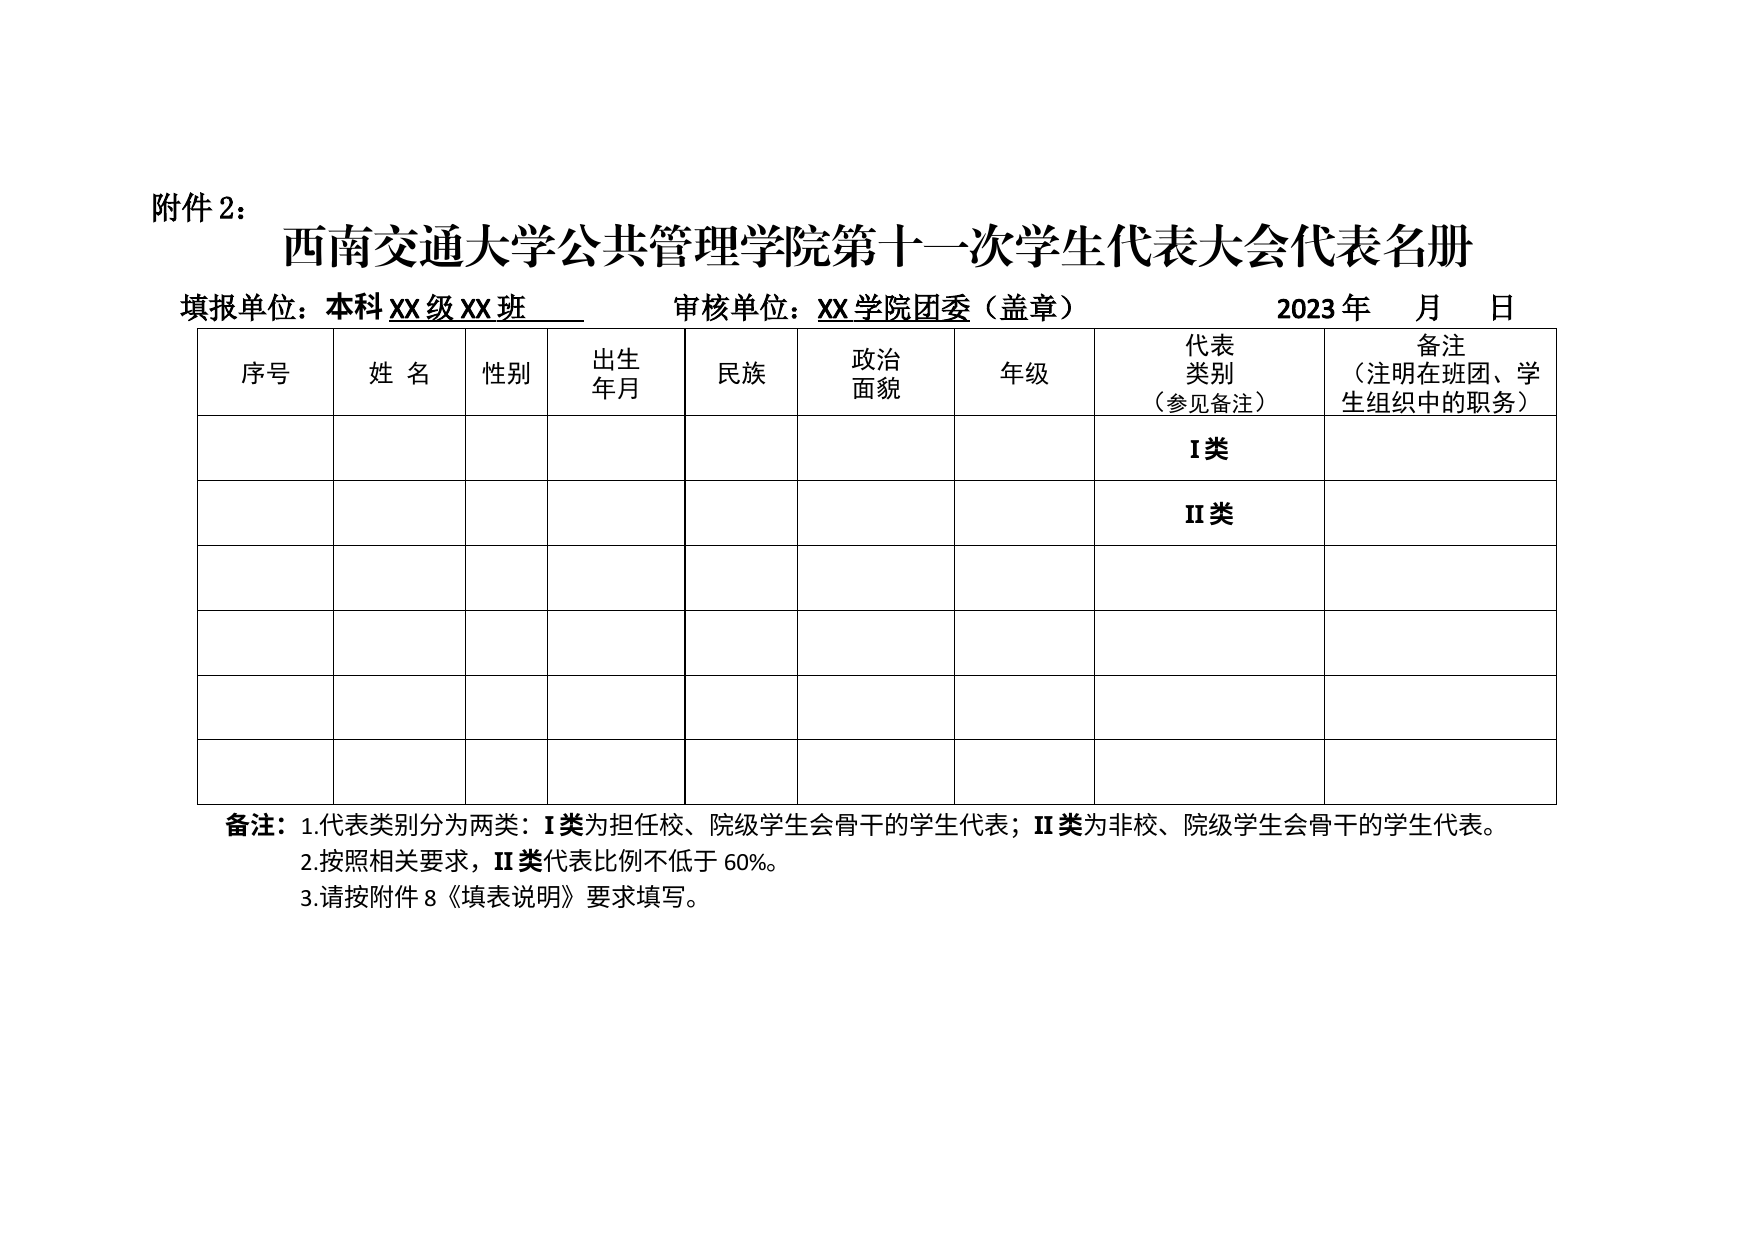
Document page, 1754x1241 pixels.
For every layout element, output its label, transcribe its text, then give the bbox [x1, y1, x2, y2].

table_header 出生 年月 [548, 329, 684, 415]
table_cell [1325, 546, 1556, 609]
table_cell [198, 611, 333, 674]
table_cell [686, 481, 797, 545]
table_cell [1095, 546, 1324, 609]
table_cell [1325, 416, 1556, 480]
table_cell [686, 611, 797, 674]
table_cell [686, 546, 797, 609]
table_cell [334, 611, 465, 674]
text 西南交通大学公共管理学院第十一次学生代表大会代表名册 [150, 223, 1604, 276]
table_cell [798, 546, 954, 609]
table_cell [1325, 676, 1556, 739]
table_cell [955, 740, 1094, 804]
table_cell [466, 546, 547, 609]
table_cell [1325, 481, 1556, 545]
table_header 姓 名 [334, 329, 465, 415]
table_cell [686, 740, 797, 804]
table_cell [198, 481, 333, 545]
table_cell [548, 676, 684, 739]
table_cell [798, 481, 954, 545]
table_cell [1095, 740, 1324, 804]
table_cell [548, 416, 684, 480]
table_cell [1095, 676, 1324, 739]
table_cell [686, 676, 797, 739]
table_cell [198, 416, 333, 480]
table_cell [334, 546, 465, 609]
table_header 代表 类别 （参见备注） [1095, 329, 1324, 415]
table_cell [198, 740, 333, 804]
table_cell [548, 546, 684, 609]
table_cell [686, 416, 797, 480]
table_cell [334, 481, 465, 545]
text 填报单位：本科XX级XX班 审核单位：XX学院团委（盖章） 2023年 月 日 [150, 276, 1604, 328]
table_cell [466, 676, 547, 739]
table_cell [798, 416, 954, 480]
table_header 序号 [198, 329, 333, 415]
text 附件2： [150, 187, 1604, 223]
table_cell [198, 676, 333, 739]
table_cell [955, 611, 1094, 674]
table_cell I类 [1095, 416, 1324, 480]
table_cell [334, 416, 465, 480]
table_cell [466, 416, 547, 480]
table_header 政治 面貌 [798, 329, 954, 415]
table_cell [1095, 611, 1324, 674]
table_cell [334, 676, 465, 739]
table_cell [955, 416, 1094, 480]
text 备注：1.代表类别分为两类：I类为担任校、院级学生会骨干的学生代表；II类为非校、院级学生会骨干的学生代表。 [150, 805, 1604, 842]
table_cell [334, 740, 465, 804]
table_cell [466, 611, 547, 674]
table_cell [466, 481, 547, 545]
table_cell [955, 481, 1094, 545]
table_header 年级 [955, 329, 1094, 415]
table_cell [1325, 740, 1556, 804]
table_cell [798, 676, 954, 739]
table_cell [548, 481, 684, 545]
table_cell [548, 740, 684, 804]
table_cell II类 [1095, 481, 1324, 545]
table_cell [955, 546, 1094, 609]
table_cell [548, 611, 684, 674]
table_header 备注 （注明在班团、学生组织中的职务） [1325, 329, 1556, 415]
table_cell [955, 676, 1094, 739]
text 3.请按附件8《填表说明》要求填写。 [150, 878, 1604, 914]
table_cell [798, 611, 954, 674]
text 2.按照相关要求，II类代表比例不低于60%。 [150, 842, 1604, 878]
table_header 民族 [686, 329, 797, 415]
table_cell [1325, 611, 1556, 674]
table_cell [798, 740, 954, 804]
table_cell [198, 546, 333, 609]
table_cell [466, 740, 547, 804]
table_header 性别 [466, 329, 547, 415]
